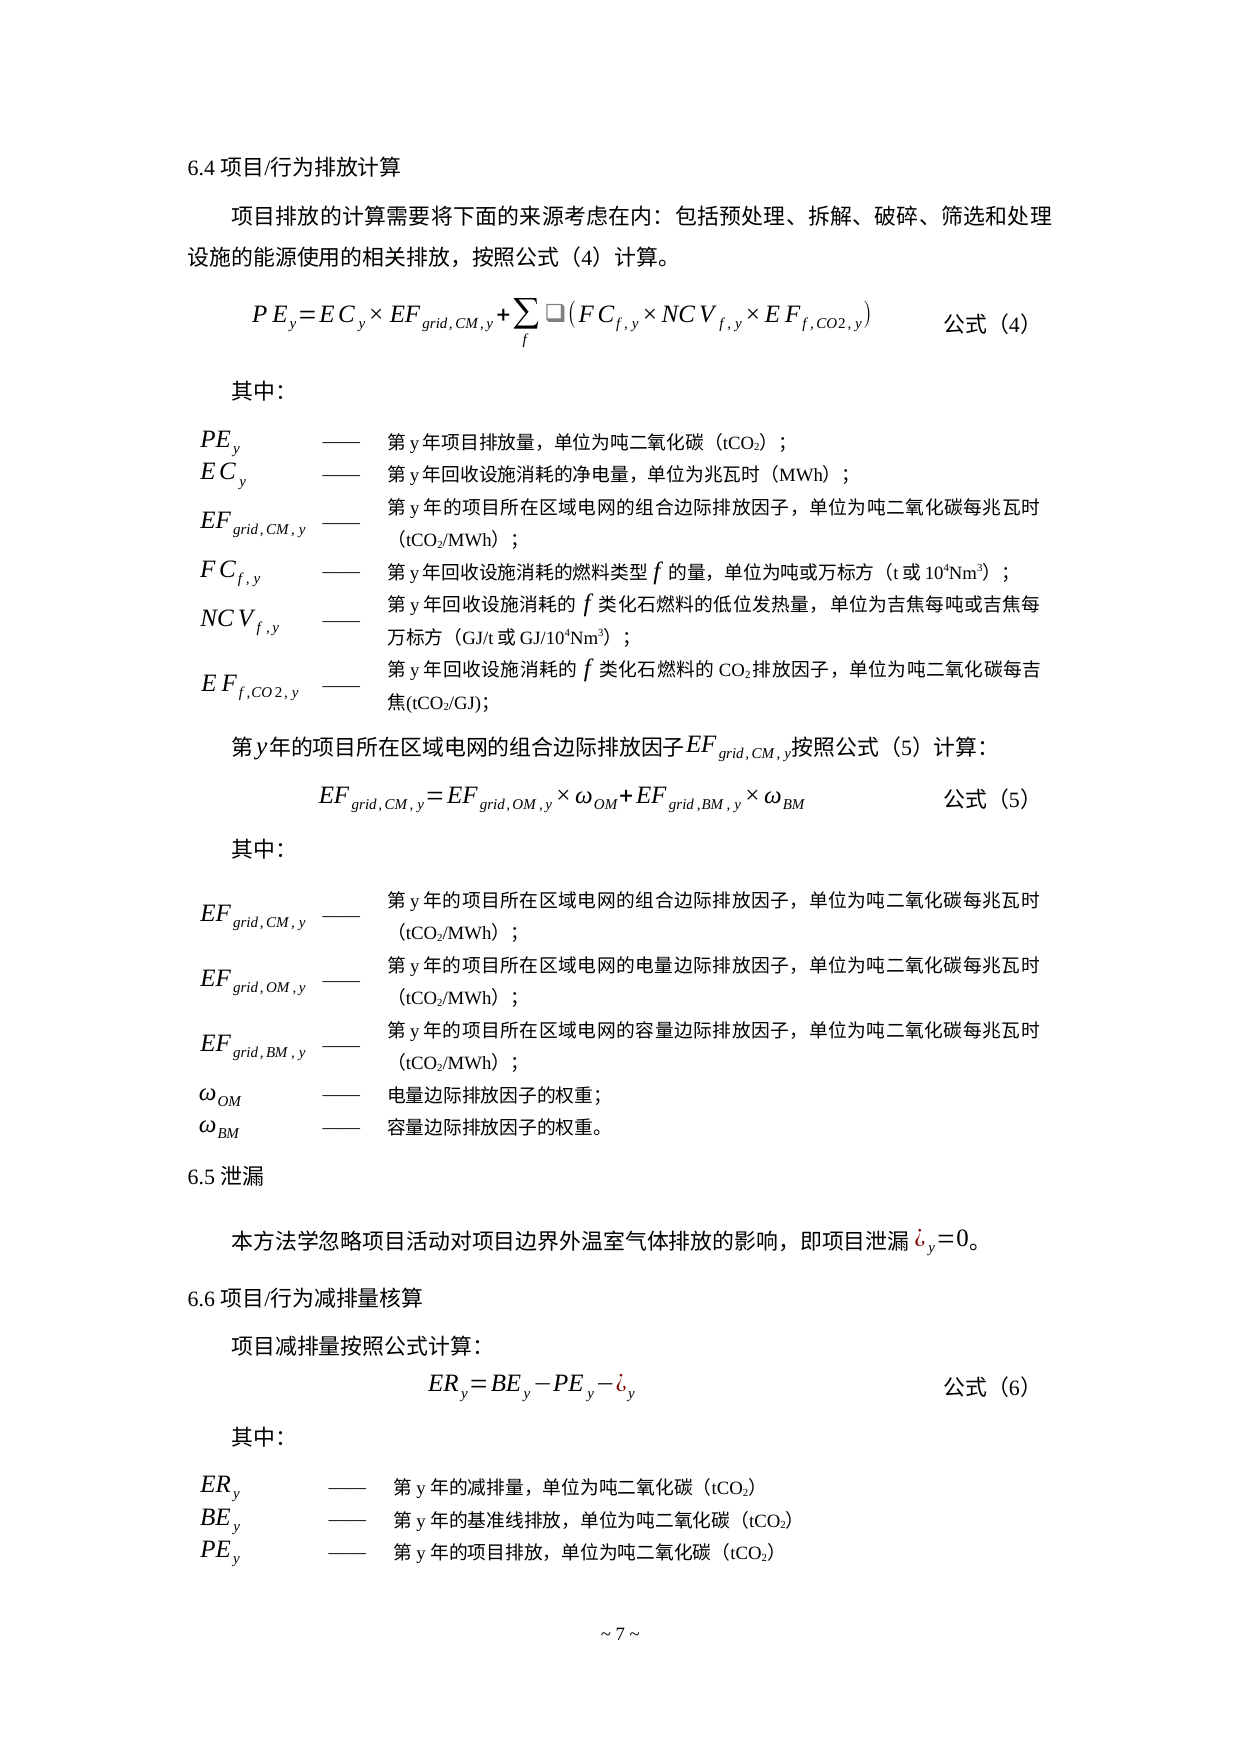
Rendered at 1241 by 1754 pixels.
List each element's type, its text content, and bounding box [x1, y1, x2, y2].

text 项目减排量按照公式计算： [187, 1329, 1053, 1361]
table_cell 电量边际排放因子的权重； [376, 1078, 1053, 1110]
table_cell 第y年的项目所在区域电网的电量边际排放因子，单位为吨二氧化碳每兆瓦时（tCO2/MWh）； [376, 948, 1053, 1013]
table_cell 第y 年的项目排放，单位为吨二氧化碳（tCO2） [383, 1535, 1053, 1568]
table_cell [188, 555, 311, 587]
subtitle 项目/行为排放计算 [187, 150, 1053, 182]
table_header 公式（4） [891, 290, 1053, 361]
text 其中： [187, 1419, 1053, 1452]
table_cell [188, 1078, 311, 1110]
table_cell —— [311, 1013, 376, 1078]
table_header —— [311, 883, 376, 948]
table_header [188, 290, 891, 361]
table_header [188, 1470, 317, 1503]
table_cell 第y 年的基准线排放，单位为吨二氧化碳（tCO2） [383, 1503, 1053, 1535]
table_cell 第y年的项目所在区域电网的容量边际排放因子，单位为吨二氧化碳每兆瓦时（tCO2/MWh）； [376, 1013, 1053, 1078]
table_header 第y 年的减排量，单位为吨二氧化碳（tCO2） [383, 1470, 1053, 1503]
table_header [188, 425, 311, 457]
table_header [188, 883, 311, 948]
table_cell —— [317, 1503, 382, 1535]
table_header —— [317, 1470, 382, 1503]
text 第年的项目所在区域电网的组合边际排放因子按照公式（5）计算： [187, 730, 1053, 762]
table_cell [188, 1535, 317, 1568]
subtitle 泄漏 [187, 1159, 1053, 1191]
table_cell —— [311, 1078, 376, 1110]
text 其中： [187, 832, 1053, 864]
table_cell —— [311, 490, 376, 555]
table_cell 容量边际排放因子的权重。 [376, 1110, 1053, 1143]
table_cell —— [311, 457, 376, 490]
table_header 第y年的项目所在区域电网的组合边际排放因子，单位为吨二氧化碳每兆瓦时（tCO2/MWh）； [376, 883, 1053, 948]
table_header 公式（5） [891, 781, 1053, 819]
table_cell [188, 948, 311, 1013]
text 其中： [187, 374, 1053, 406]
table_cell 第y年回收设施消耗的 类化石燃料的低位发热量，单位为吉焦每吨或吉焦每万标方（GJ/t或GJ/104Nm3）； [376, 587, 1053, 652]
table_cell [188, 457, 311, 490]
table_cell [188, 1503, 317, 1535]
table_header —— [311, 425, 376, 457]
table_cell —— [311, 555, 376, 587]
table_header 公式（6） [875, 1369, 1053, 1407]
table_cell —— [311, 1110, 376, 1143]
table_cell —— [311, 587, 376, 652]
table_cell 第y年回收设施消耗的 类化石燃料的CO2排放因子，单位为吨二氧化碳每吉焦(tCO2/GJ)； [376, 652, 1053, 717]
table_cell [188, 490, 311, 555]
text 项目排放的计算需要将下面的来源考虑在内：包括预处理、拆解、破碎、筛选和处理设施的能源使用的相关排放，按照公式（4）计算。 [187, 199, 1053, 272]
table_header [188, 781, 891, 819]
table_cell [188, 652, 311, 717]
table_cell [188, 1013, 311, 1078]
table_cell 第y年回收设施消耗的净电量，单位为兆瓦时（MWh）； [376, 457, 1053, 490]
table_cell [188, 587, 311, 652]
table_header [188, 1369, 875, 1407]
subtitle 项目/行为减排量核算 [187, 1280, 1053, 1313]
table_header 第y年项目排放量，单位为吨二氧化碳（tCO2）； [376, 425, 1053, 457]
table_cell —— [311, 652, 376, 717]
table_cell [188, 1110, 311, 1143]
table_cell —— [317, 1535, 382, 1568]
table_cell 第y年回收设施消耗的燃料类型 的量，单位为吨或万标方（t或104Nm3）； [376, 555, 1053, 587]
table_cell —— [311, 948, 376, 1013]
text 本方法学忽略项目活动对项目边界外温室气体排放的影响，即项目泄漏 。 [187, 1223, 1053, 1256]
table_cell 第y年的项目所在区域电网的组合边际排放因子，单位为吨二氧化碳每兆瓦时（tCO2/MWh）； [376, 490, 1053, 555]
